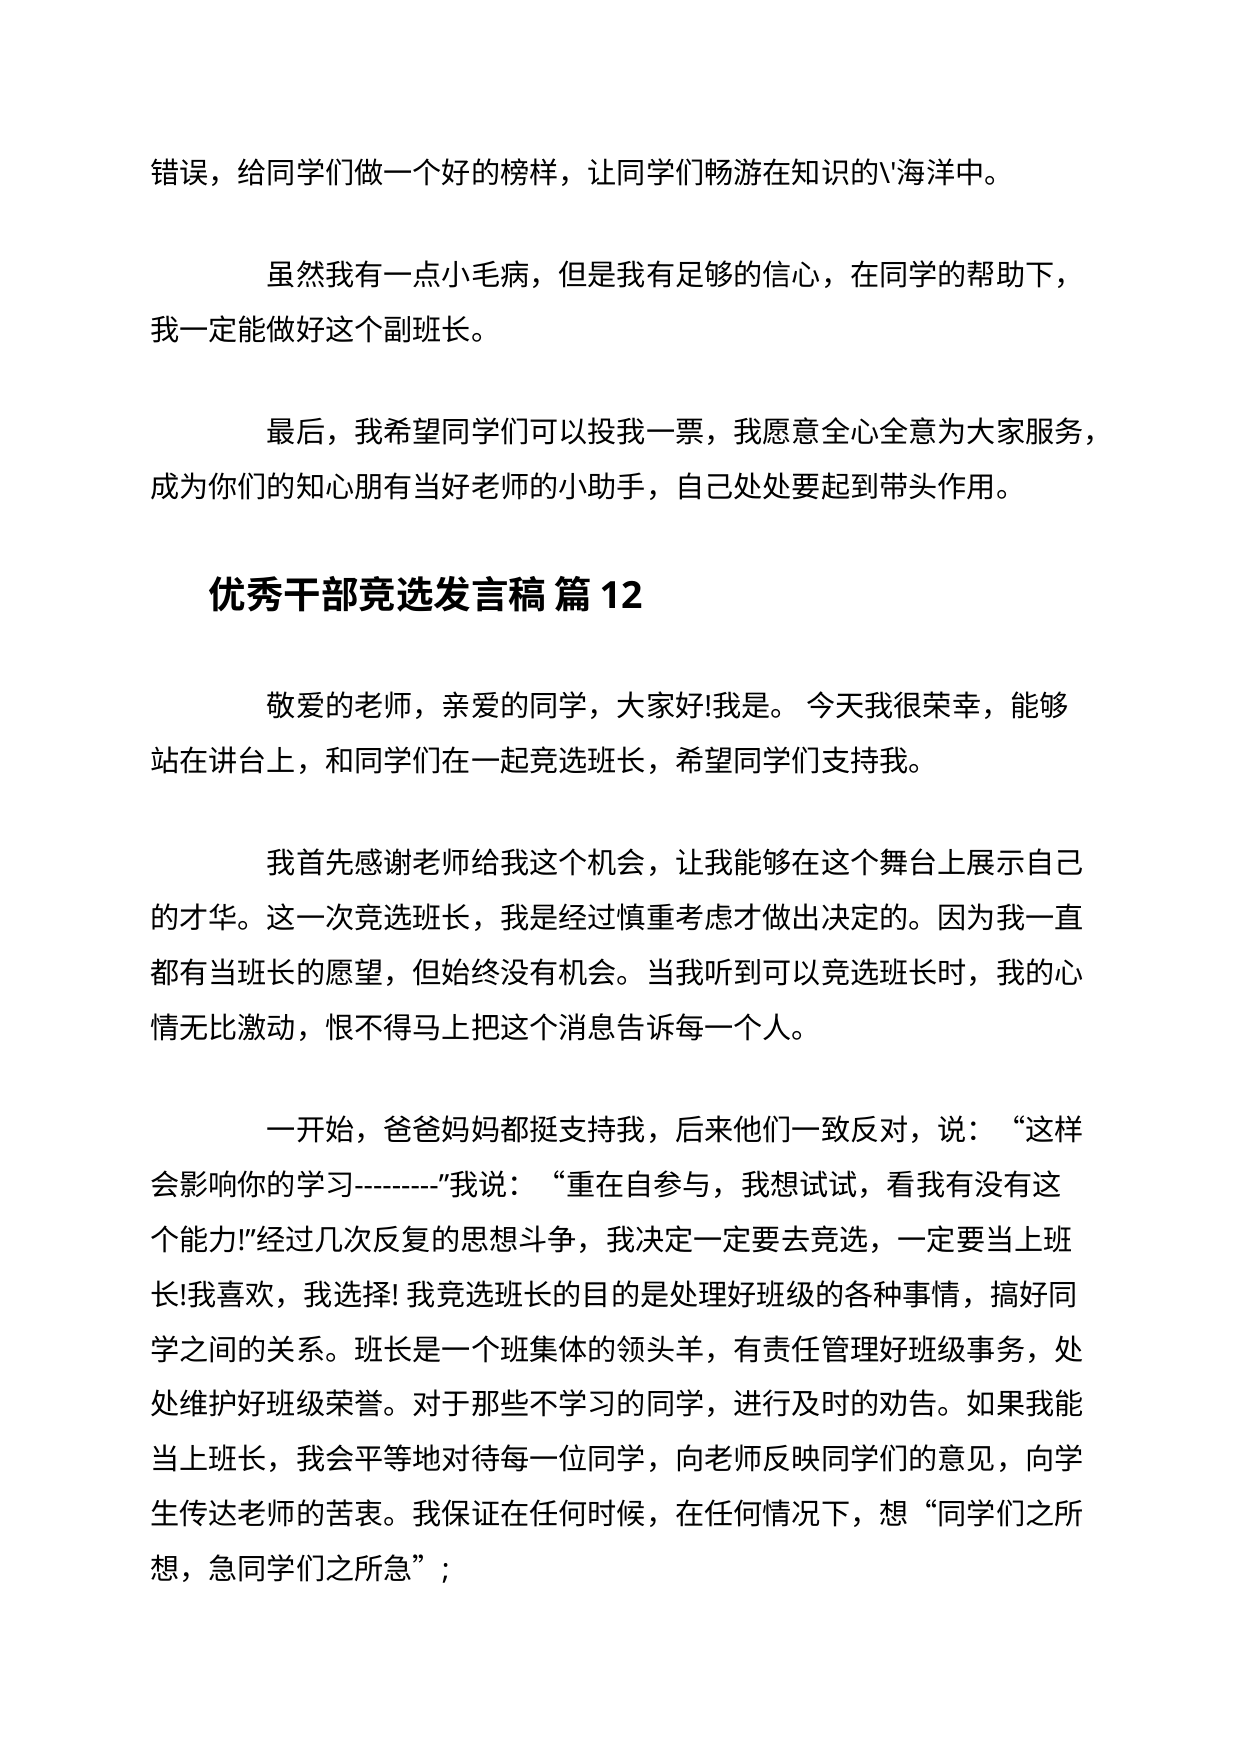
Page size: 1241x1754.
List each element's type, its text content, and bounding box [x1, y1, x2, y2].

text 优秀干部竞选发言稿 篇12 [150, 565, 1090, 620]
text 我首先感谢老师给我这个机会，让我能够在这个舞台上展示自己的才华。这一次竞选班长，我是经过慎重考虑才做出决定的。因为我一直都有当班长的愿望，但始终没有机会。当我听到可以竞选班长时，我的心情无比激动，恨不得马上把这个消息告诉每一个人。 [150, 840, 1090, 1047]
text 一开始，爸爸妈妈都挺支持我，后来他们一致反对，说：“这样会影响你的学习---------”我说：“重在自参与，我想试试，看我有没有这个能力!”经过几次反复的思想斗争，我决定一定要去竞选，一定要当上班长!我喜欢，我选择! 我竞选班长的目的是处理好班级的各种事情，搞好同学之间的关系。班长是一个班集体的领头羊，有责任管理好班级事务，处处维护好班级荣誉。对于那些不学习的同学，进行及时的劝告。如果我能当上班长，我会平等地对待每一位同学，向老师反映同学们的意见，向学生传达老师的苦衷。我保证在任何时候，在任何情况下，想“同学们之所想，急同学们之所急”; [150, 1106, 1090, 1588]
text 敬爱的老师，亲爱的同学，大家好!我是。 今天我很荣幸，能够站在讲台上，和同学们在一起竞选班长，希望同学们支持我。 [150, 683, 1090, 780]
text 虽然我有一点小毛病，但是我有足够的信心，在同学的帮助下，我一定能做好这个副班长。 [150, 252, 1090, 349]
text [150, 150, 1090, 192]
text 最后，我希望同学们可以投我一票，我愿意全心全意为大家服务，成为你们的知心朋有当好老师的小助手，自己处处要起到带头作用。 [150, 409, 1090, 506]
